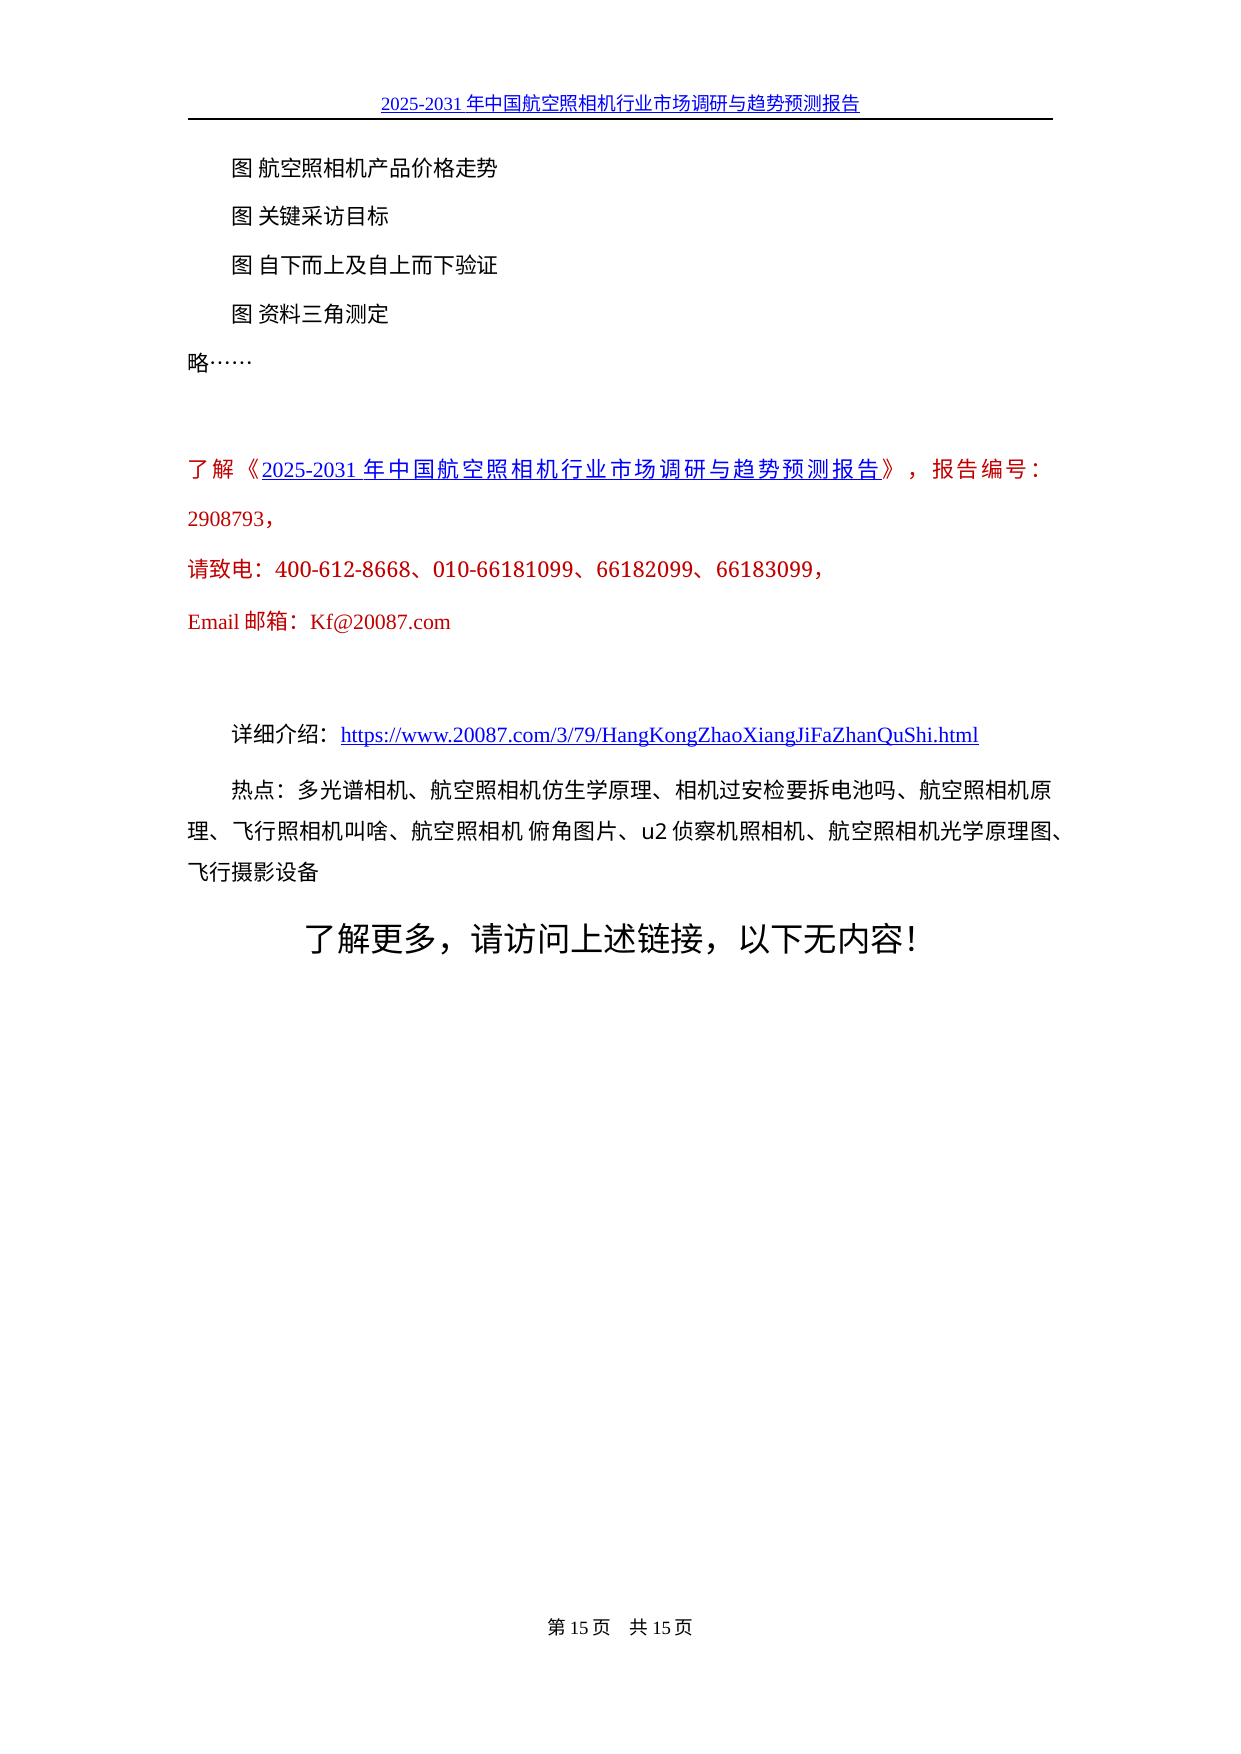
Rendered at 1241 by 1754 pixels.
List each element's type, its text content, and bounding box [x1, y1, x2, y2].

text 了解《2025-2031年中国航空照相机行业市场调研与趋势预测报告》，报告编号：2908793， [187, 452, 1053, 533]
text 详细介绍：https://www.20087.com/3/79/HangKongZhaoXiangJiFaZhanQuShi.html [187, 716, 1053, 749]
text Email邮箱：Kf@20087.com [187, 603, 1053, 636]
text 热点：多光谱相机、航空照相机仿生学原理、相机过安检要拆电池吗、航空照相机原理、飞行照相机叫啥、航空照相机 俯角图片、u2侦察机照相机、航空照相机光学原理图、飞行摄影设备 [187, 773, 1053, 887]
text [187, 150, 1053, 378]
title 了解更多，请访问上述链接，以下无内容！ [187, 904, 1053, 969]
text 请致电：400-612-8668、010-66181099、66182099、66183099， [187, 552, 1053, 584]
